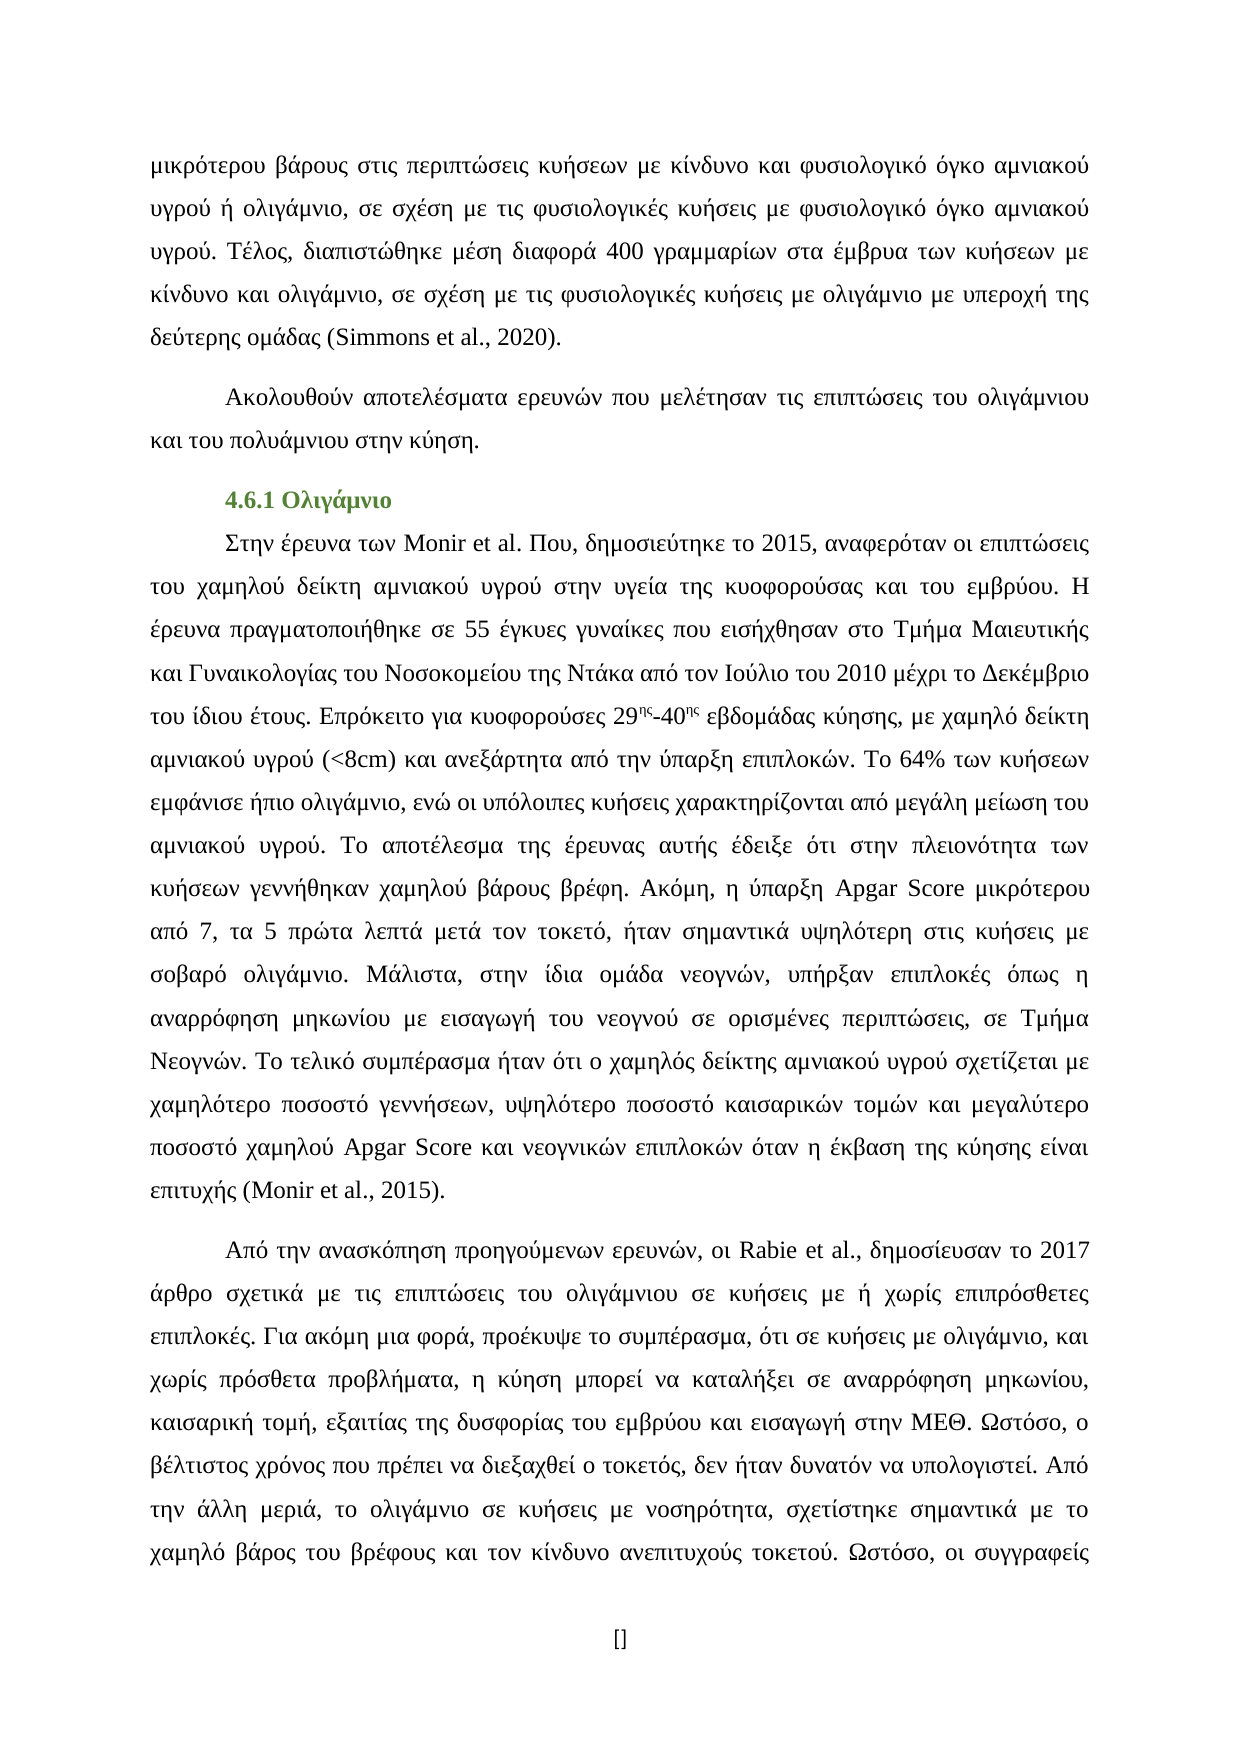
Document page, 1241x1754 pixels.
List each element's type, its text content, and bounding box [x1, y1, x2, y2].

text Ακολουθούν αποτελέσματα ερευνών που μελέτησαν τις επιπτώσεις του ολιγάμνιου και του πολυάμνιου στην κύηση. [150, 382, 1090, 454]
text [150, 1235, 1090, 1566]
subtitle 4.6.1 Ολιγάμνιο [150, 485, 1090, 514]
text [150, 150, 1090, 351]
text Στην έρευνα των Monir et al. Που, δημοσιεύτηκε το 2015, αναφερόταν οι επιπτώσεις του χαμηλού δείκτη αμνιακού υγρού στην υγεία της κυοφορούσας και του εμβρύου. Η έρευνα πραγματοποιήθηκε σε 55 έγκυες γυναίκες που εισήχθησαν στο Τμήμα Μαιευτικής και Γυναικολογίας του Νοσοκομείου της Ντάκα από τον Ιούλιο του 2010 μέχρι το Δεκέμβριο του ίδιου έτους. Επρόκειτο για κυοφορούσες 29ης-40ης εβδομάδας κύησης, με χαμηλό δείκτη αμνιακού υγρού (<8cm) και ανεξάρτητα από την ύπαρξη επιπλοκών. Το 64% των κυήσεων εμφάνισε ήπιο ολιγάμνιο, ενώ οι υπόλοιπες κυήσεις χαρακτηρίζονται από μεγάλη μείωση του αμνιακού υγρού. Το αποτέλεσμα της έρευνας αυτής έδειξε ότι στην πλειονότητα των κυήσεων γεννήθηκαν χαμηλού βάρους βρέφη. Ακόμη, η ύπαρξη Apgar Score μικρότερου από 7, τα 5 πρώτα λεπτά μετά τον τοκετό, ήταν σημαντικά υψηλότερη στις κυήσεις με σοβαρό ολιγάμνιο. Μάλιστα, στην ίδια ομάδα νεογνών, υπήρξαν επιπλοκές όπως η αναρρόφηση μηκωνίου με εισαγωγή του νεογνού σε ορισμένες περιπτώσεις, σε Τμήμα Νεογνών. Το τελικό συμπέρασμα ήταν ότι ο χαμηλός δείκτης αμνιακού υγρού σχετίζεται με χαμηλότερο ποσοστό γεννήσεων, υψηλότερο ποσοστό καισαρικών τομών και μεγαλύτερο ποσοστό χαμηλού Apgar Score και νεογνικών επιπλοκών όταν η έκβαση της κύησης είναι επιτυχής (Monir et al., 2015). [150, 528, 1090, 1204]
